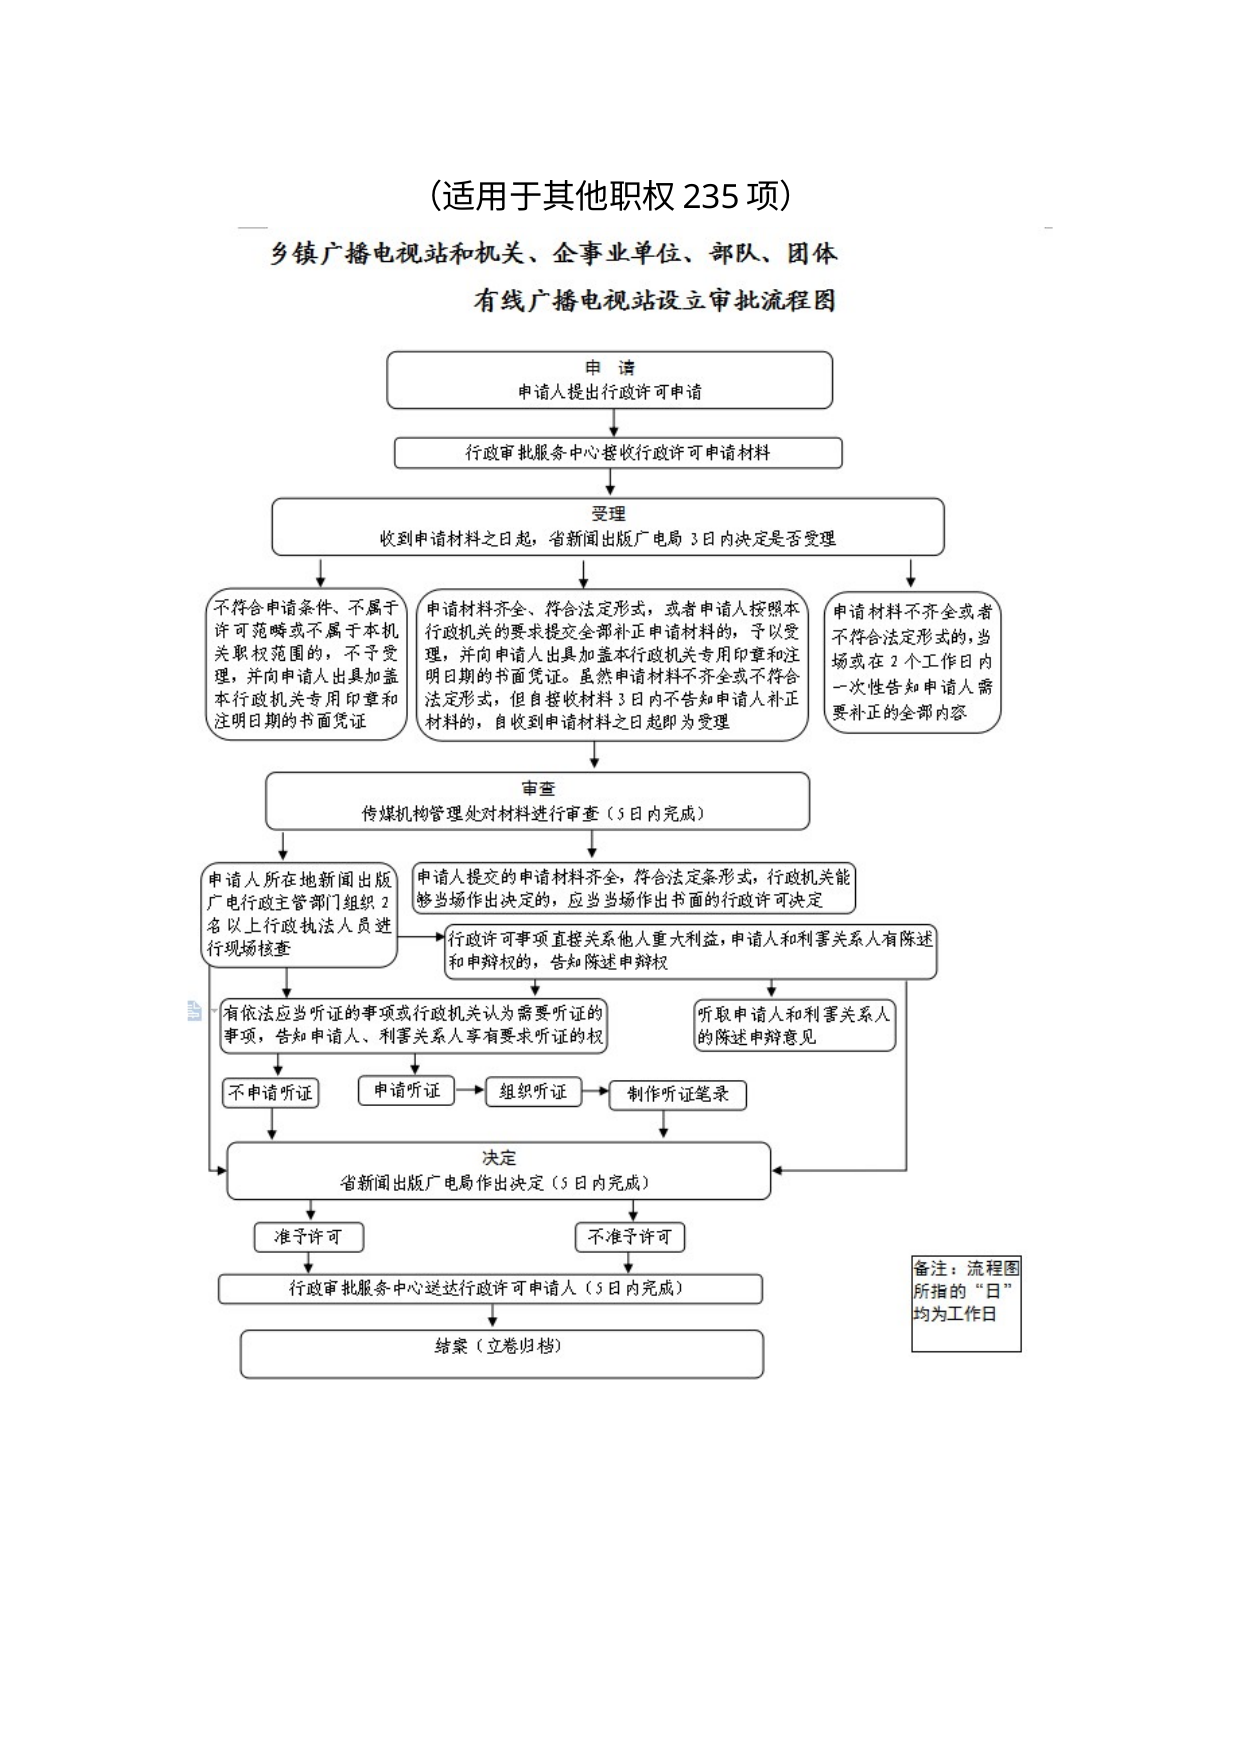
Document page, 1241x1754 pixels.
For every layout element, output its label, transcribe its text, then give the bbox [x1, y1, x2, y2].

text （适用于其他职权235项） [169, 162, 1053, 227]
picture [187, 227, 1053, 1389]
